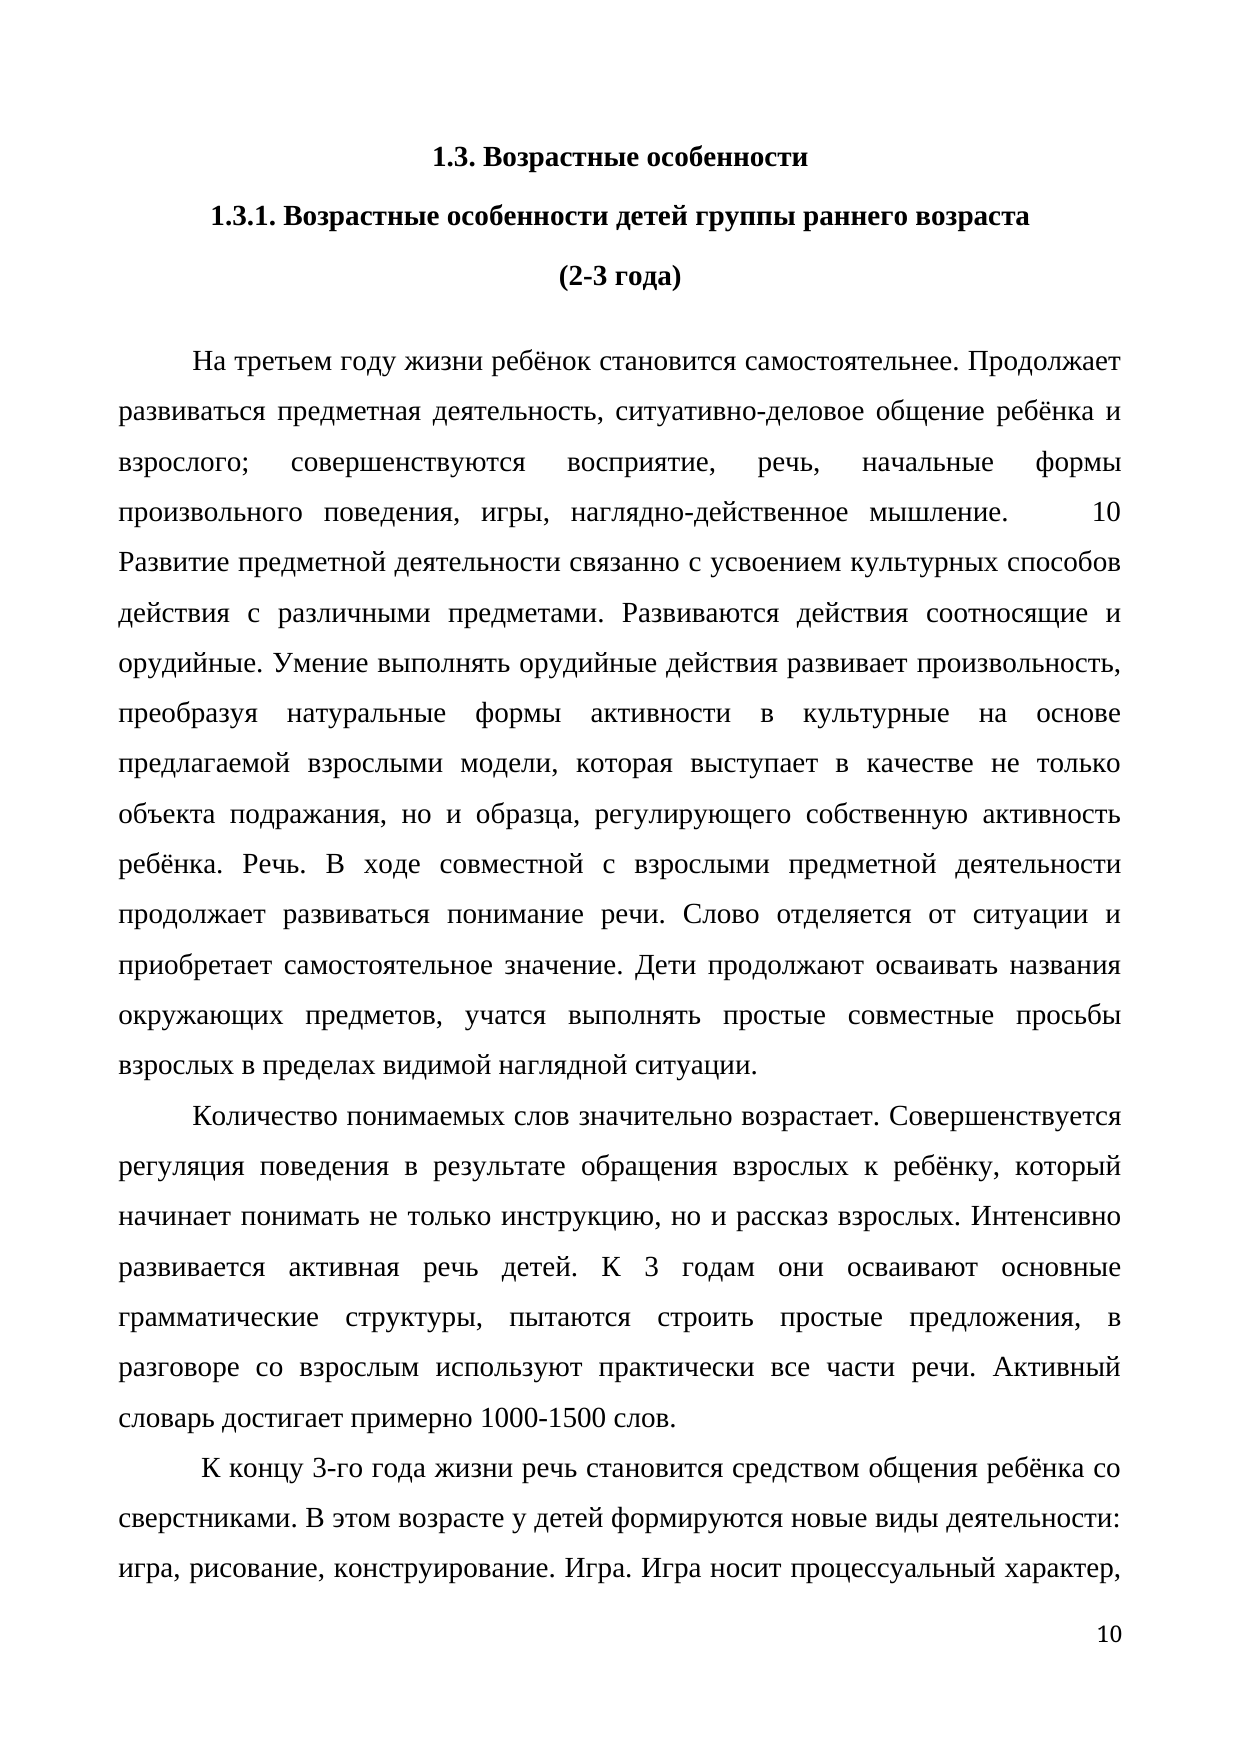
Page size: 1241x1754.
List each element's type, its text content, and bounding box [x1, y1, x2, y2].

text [118, 1450, 1122, 1584]
text Количество понимаемых слов значительно возрастает. Совершенствуется регуляция поведения в результате обращения взрослых к ребёнку, который начинает понимать не только инструкцию, но и рассказ взрослых. Интенсивно развивается активная речь детей. К 3 годам они осваивают основные грамматические структуры, пытаются строить простые предложения, в разговоре со взрослым используют практически все части речи. Активный словарь достигает примерно 1000-1500 слов. [118, 1098, 1122, 1433]
subtitle 1.3. Возрастные особенности [118, 139, 1122, 172]
subtitle (2-3 года) [118, 258, 1122, 291]
subtitle 1.3.1. Возрастные особенности детей группы раннего возраста [118, 198, 1122, 232]
text На третьем году жизни ребёнок становится самостоятельнее. Продолжает развиваться предметная деятельность, ситуативно-деловое общение ребёнка и взрослого; совершенствуются восприятие, речь, начальные формы произвольного поведения, игры, наглядно-действенное мышление. 10 Развитие предметной деятельности связанно с усвоением культурных способов действия с различными предметами. Развиваются действия соотносящие и орудийные. Умение выполнять орудийные действия развивает произвольность, преобразуя натуральные формы активности в культурные на основе предлагаемой взрослыми модели, которая выступает в качестве не только объекта подражания, но и образца, регулирующего собственную активность ребёнка. Речь. В ходе совместной с взрослыми предметной деятельности продолжает развиваться понимание речи. Слово отделяется от ситуации и приобретает самостоятельное значение. Дети продолжают осваивать названия окружающих предметов, учатся выполнять простые совместные просьбы взрослых в пределах видимой наглядной ситуации. [118, 343, 1122, 1081]
